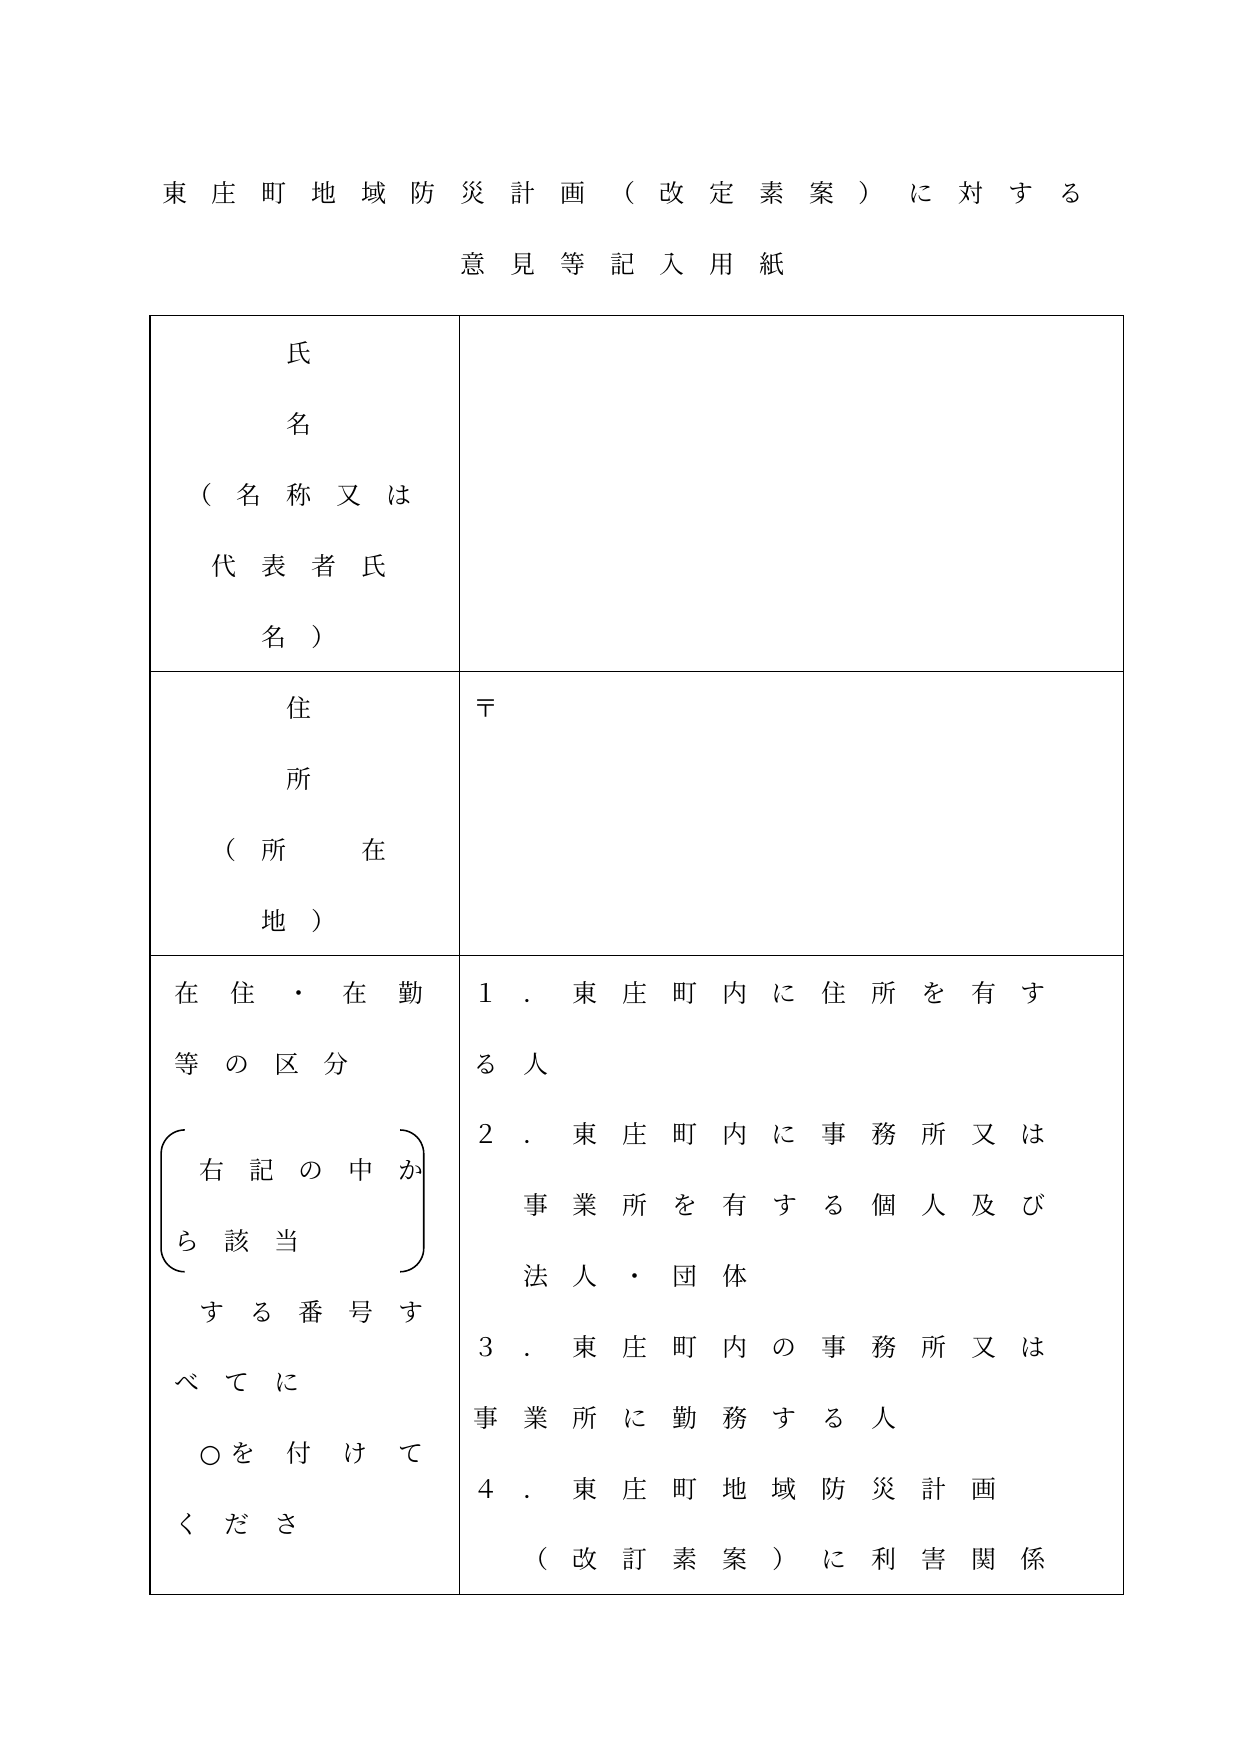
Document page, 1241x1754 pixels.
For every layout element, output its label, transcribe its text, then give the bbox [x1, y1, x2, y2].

text 東庄町地域防災計画（改定素案）に対する意見等記入用紙 [149, 156, 1120, 298]
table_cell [151, 956, 459, 1593]
table_cell 住 所 （所 在 地） [151, 672, 459, 955]
table_header 氏 名 （名称又は代表者氏名） [151, 316, 459, 671]
table_header [460, 316, 1123, 671]
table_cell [460, 956, 1123, 1593]
table_cell 〒 [460, 672, 1123, 955]
